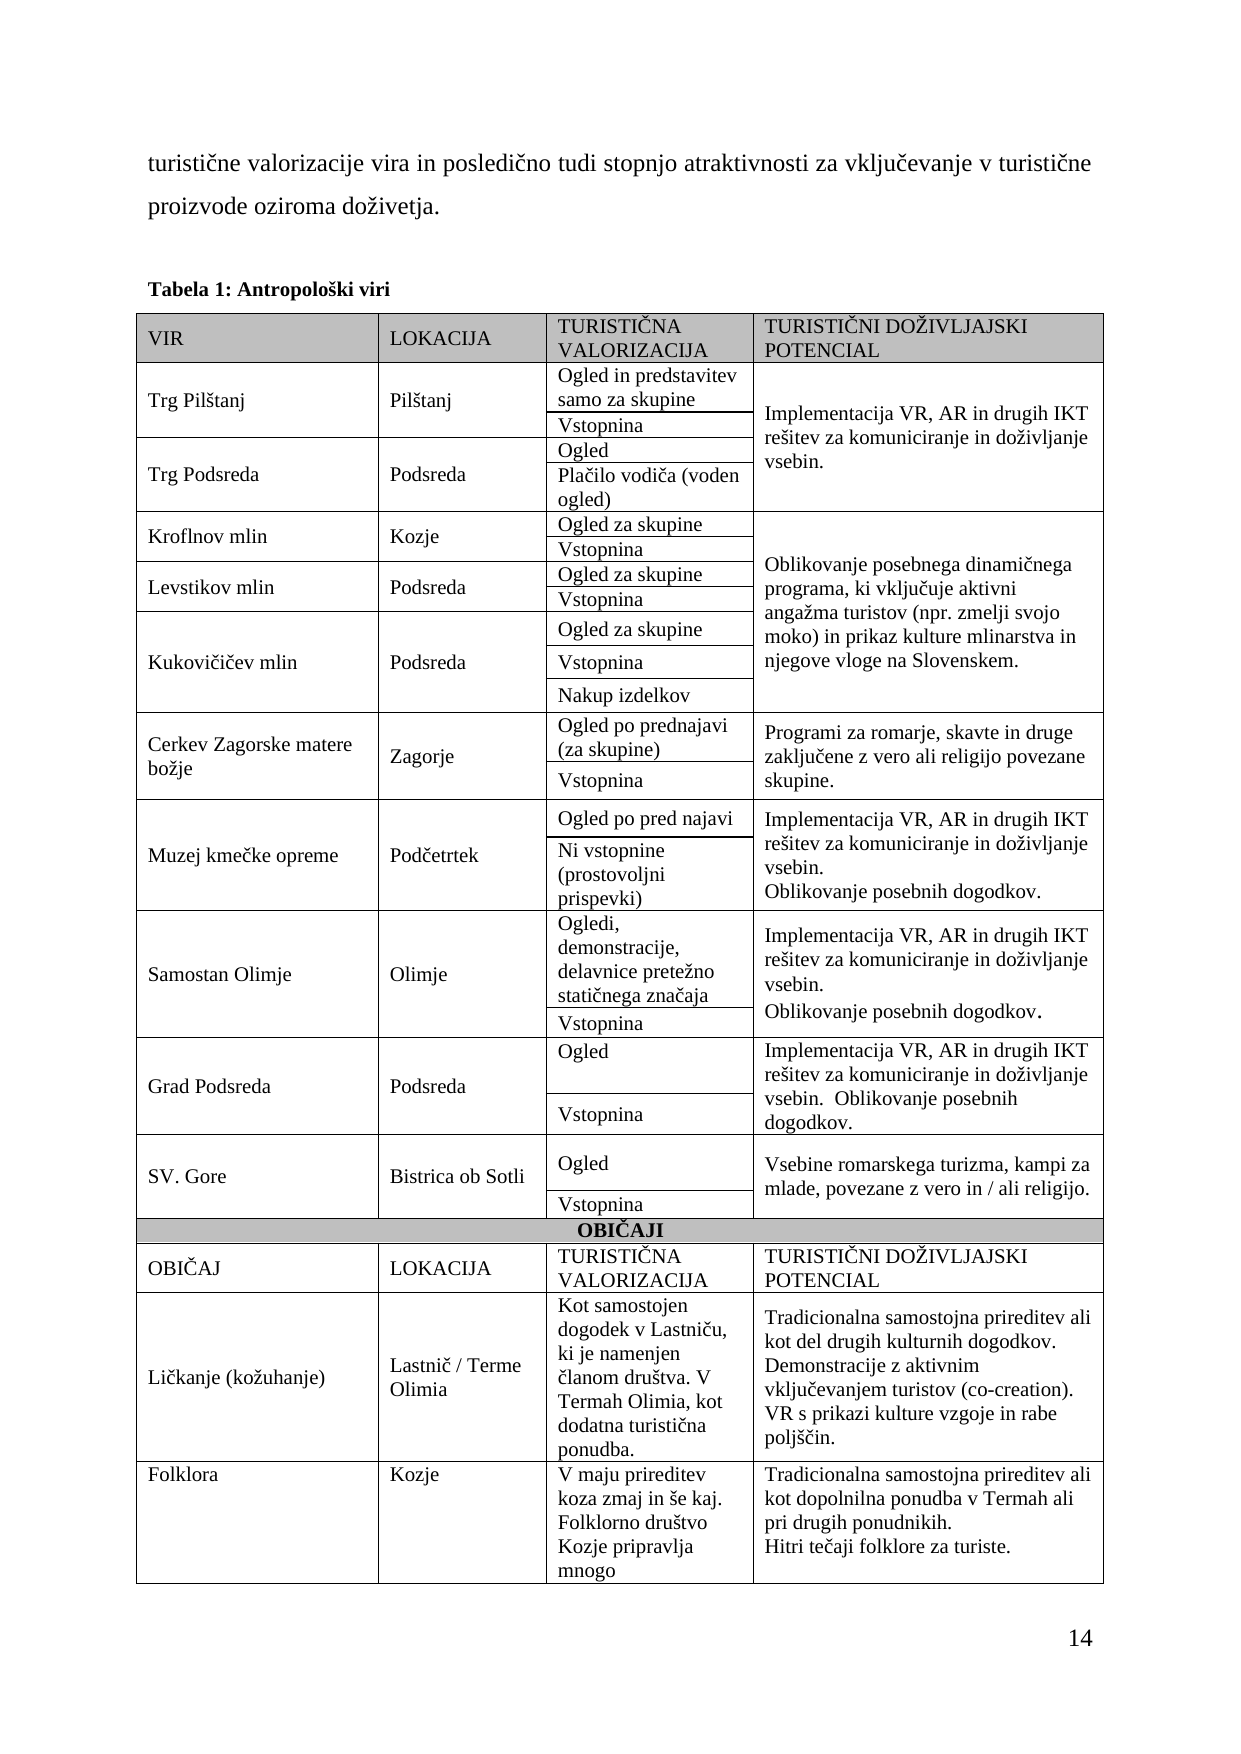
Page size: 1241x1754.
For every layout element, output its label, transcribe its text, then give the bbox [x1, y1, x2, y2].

table_cell Ogledi, demonstracije, delavnice pretežno statičnega značaja [547, 911, 753, 1007]
table_cell Folklora [137, 1462, 378, 1582]
table_cell Pilštanj [379, 363, 546, 437]
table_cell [547, 1462, 753, 1582]
table_cell Ogled po pred najavi [547, 800, 753, 836]
table_cell Kot samostojen dogodek v Lastniču, ki je namenjen članom društva. V Termah Olimia, kot dodatna turistična ponudba. [547, 1293, 753, 1461]
table_header LOKACIJA [379, 314, 546, 362]
table_cell Zagorje [379, 713, 546, 799]
table_cell Kukovičičev mlin [137, 612, 378, 712]
table_cell Kozje [379, 1462, 546, 1582]
table_cell Podsreda [379, 612, 546, 712]
table_cell Vstopnina [547, 413, 753, 437]
table_cell Ogled po prednajavi (za skupine) [547, 713, 753, 761]
table_cell Ogled za skupine [547, 612, 753, 645]
table_cell Implementacija VR, AR in drugih IKT rešitev za komuniciranje in doživljanje vsebin. [754, 363, 1103, 511]
table_cell Podsreda [379, 1038, 546, 1134]
table_cell TURISTIČNI DOŽIVLJAJSKI POTENCIAL [754, 1244, 1103, 1292]
table_cell Ogled [547, 1135, 753, 1190]
table_cell Oblikovanje posebnega dinamičnega programa, ki vključuje aktivni angažma turistov (npr. zmelji svojo moko) in prikaz kulture mlinarstva in njegove vloge na Slovenskem. [754, 512, 1103, 712]
table_cell Vstopnina [547, 587, 753, 611]
table_cell Tradicionalna samostojna prireditev ali kot del drugih kulturnih dogodkov. Demonstracije z aktivnim vključevanjem turistov (co-creation). VR s prikazi kulture vzgoje in rabe poljščin. [754, 1293, 1103, 1461]
table_cell Levstikov mlin [137, 562, 378, 611]
table_cell Kozje [379, 512, 546, 561]
table_cell Ogled [547, 438, 753, 462]
table_cell Vsebine romarskega turizma, kampi za mlade, povezane z vero in / ali religijo. [754, 1135, 1103, 1217]
table_cell Trg Pilštanj [137, 363, 378, 437]
table_cell Programi za romarje, skavte in druge zaključene z vero ali religijo povezane skupine. [754, 713, 1103, 799]
table_cell Ni vstopnine (prostovoljni prispevki) [547, 838, 753, 910]
table_cell Lastnič / Terme Olimia [379, 1293, 546, 1461]
table_cell Vstopnina [547, 1008, 753, 1037]
table_cell OBIČAJ [137, 1244, 378, 1292]
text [148, 148, 1092, 219]
table_cell Vstopnina [547, 537, 753, 561]
table_cell Ogled in predstavitev samo za skupine [547, 363, 753, 411]
table_cell Ogled za skupine [547, 562, 753, 586]
table_cell Olimje [379, 911, 546, 1037]
table_cell Grad Podsreda [137, 1038, 378, 1134]
table_header VIR [137, 314, 378, 362]
table_cell Cerkev Zagorske matere božje [137, 713, 378, 799]
table_cell Podsreda [379, 438, 546, 511]
table_cell Podčetrtek [379, 800, 546, 910]
table_cell Vstopnina [547, 1191, 753, 1217]
table_cell TURISTIČNA VALORIZACIJA [547, 1244, 753, 1292]
table_header TURISTIČNI DOŽIVLJAJSKI POTENCIAL [754, 314, 1103, 362]
table_cell Ogled za skupine [547, 512, 753, 536]
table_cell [754, 1462, 1103, 1582]
table_cell Samostan Olimje [137, 911, 378, 1037]
table_cell Podsreda [379, 562, 546, 611]
table_cell LOKACIJA [379, 1244, 546, 1292]
table_cell Implementacija VR, AR in drugih IKT rešitev za komuniciranje in doživljanje vsebin. Oblikovanje posebnih dogodkov. [754, 1038, 1103, 1134]
table_cell Vstopnina [547, 762, 753, 799]
table_cell Muzej kmečke opreme [137, 800, 378, 910]
table_header TURISTIČNA VALORIZACIJA [547, 314, 753, 362]
table_cell Vstopnina [547, 646, 753, 678]
table_cell Implementacija VR, AR in drugih IKT rešitev za komuniciranje in doživljanje vsebin. Oblikovanje posebnih dogodkov. [754, 911, 1103, 1037]
table_cell SV. Gore [137, 1135, 378, 1217]
table_cell Kroflnov mlin [137, 512, 378, 561]
table_cell OBIČAJI [137, 1219, 1103, 1242]
table_cell Bistrica ob Sotli [379, 1135, 546, 1217]
table_cell Implementacija VR, AR in drugih IKT rešitev za komuniciranje in doživljanje vsebin. Oblikovanje posebnih dogodkov. [754, 800, 1103, 910]
table_cell Trg Podsreda [137, 438, 378, 511]
table_cell Ogled [547, 1038, 753, 1092]
table_cell Ličkanje (kožuhanje) [137, 1293, 378, 1461]
table_cell Vstopnina [547, 1094, 753, 1134]
table_cell Nakup izdelkov [547, 679, 753, 712]
table_cell Plačilo vodiča (voden ogled) [547, 463, 753, 511]
